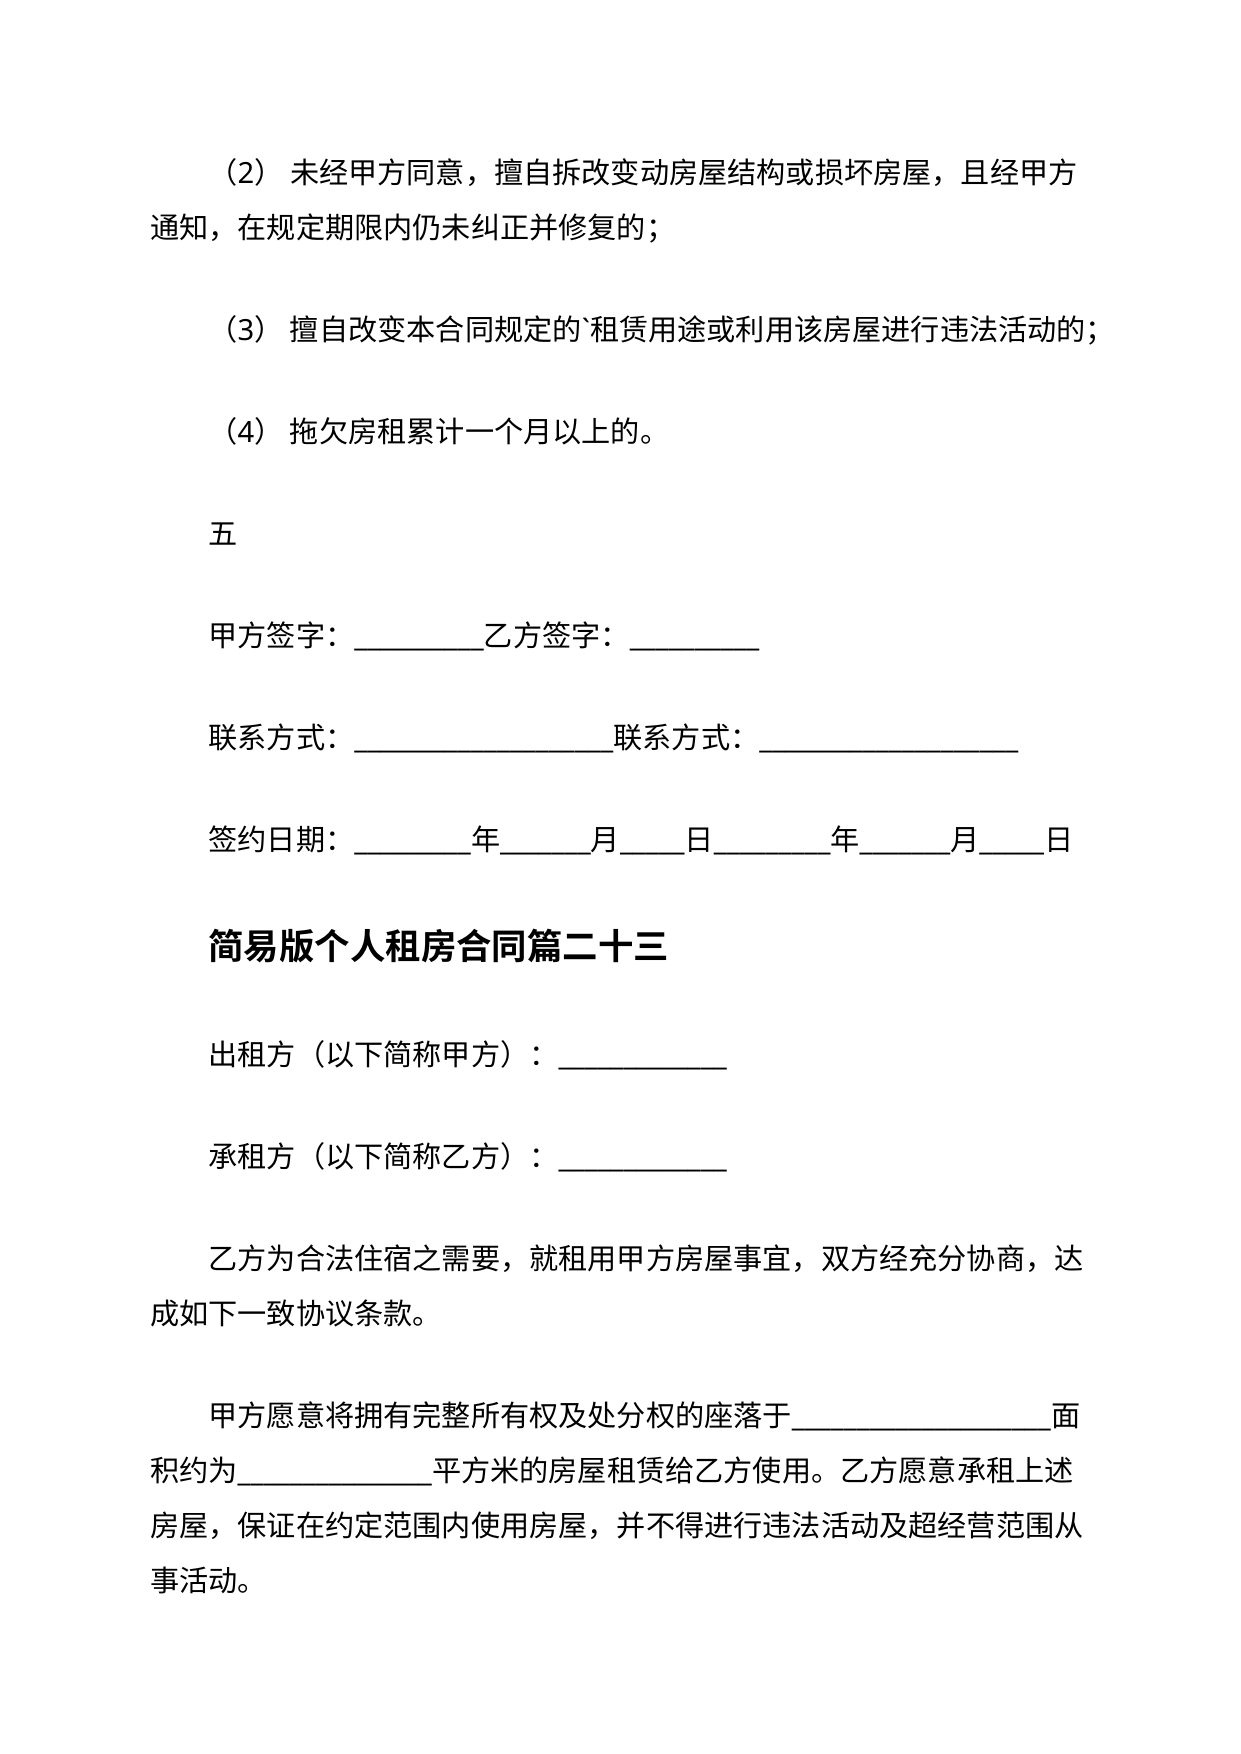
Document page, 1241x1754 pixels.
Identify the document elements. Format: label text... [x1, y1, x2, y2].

text 甲方愿意将拥有完整所有权及处分权的座落于____________________面积约为_______________平方米的房屋租赁给乙方使用。乙方愿意承租上述房屋，保证在约定范围内使用房屋，并不得进行违法活动及超经营范围从事活动。 [150, 1392, 1090, 1600]
text 甲方签字：__________乙方签字：__________ [150, 612, 1090, 655]
text （4） 拖欠房租累计一个月以上的。 [150, 409, 1090, 451]
text 签约日期：_________年_______月_____日_________年_______月_____日 [150, 816, 1090, 859]
text （3） 擅自改变本合同规定的`租赁用途或利用该房屋进行违法活动的； [150, 307, 1090, 349]
text 乙方为合法住宿之需要，就租用甲方房屋事宜，双方经充分协商，达成如下一致协议条款。 [150, 1236, 1090, 1333]
text 简易版个人租房合同篇二十三 [150, 918, 1090, 970]
text 出租方（以下简称甲方）：_____________ [150, 1032, 1090, 1074]
text 联系方式：____________________联系方式：____________________ [150, 714, 1090, 757]
text （2） 未经甲方同意，擅自拆改变动房屋结构或损坏房屋，且经甲方通知，在规定期限内仍未纠正并修复的； [150, 150, 1090, 247]
text 承租方（以下简称乙方）：_____________ [150, 1134, 1090, 1176]
text 五 [150, 511, 1090, 553]
